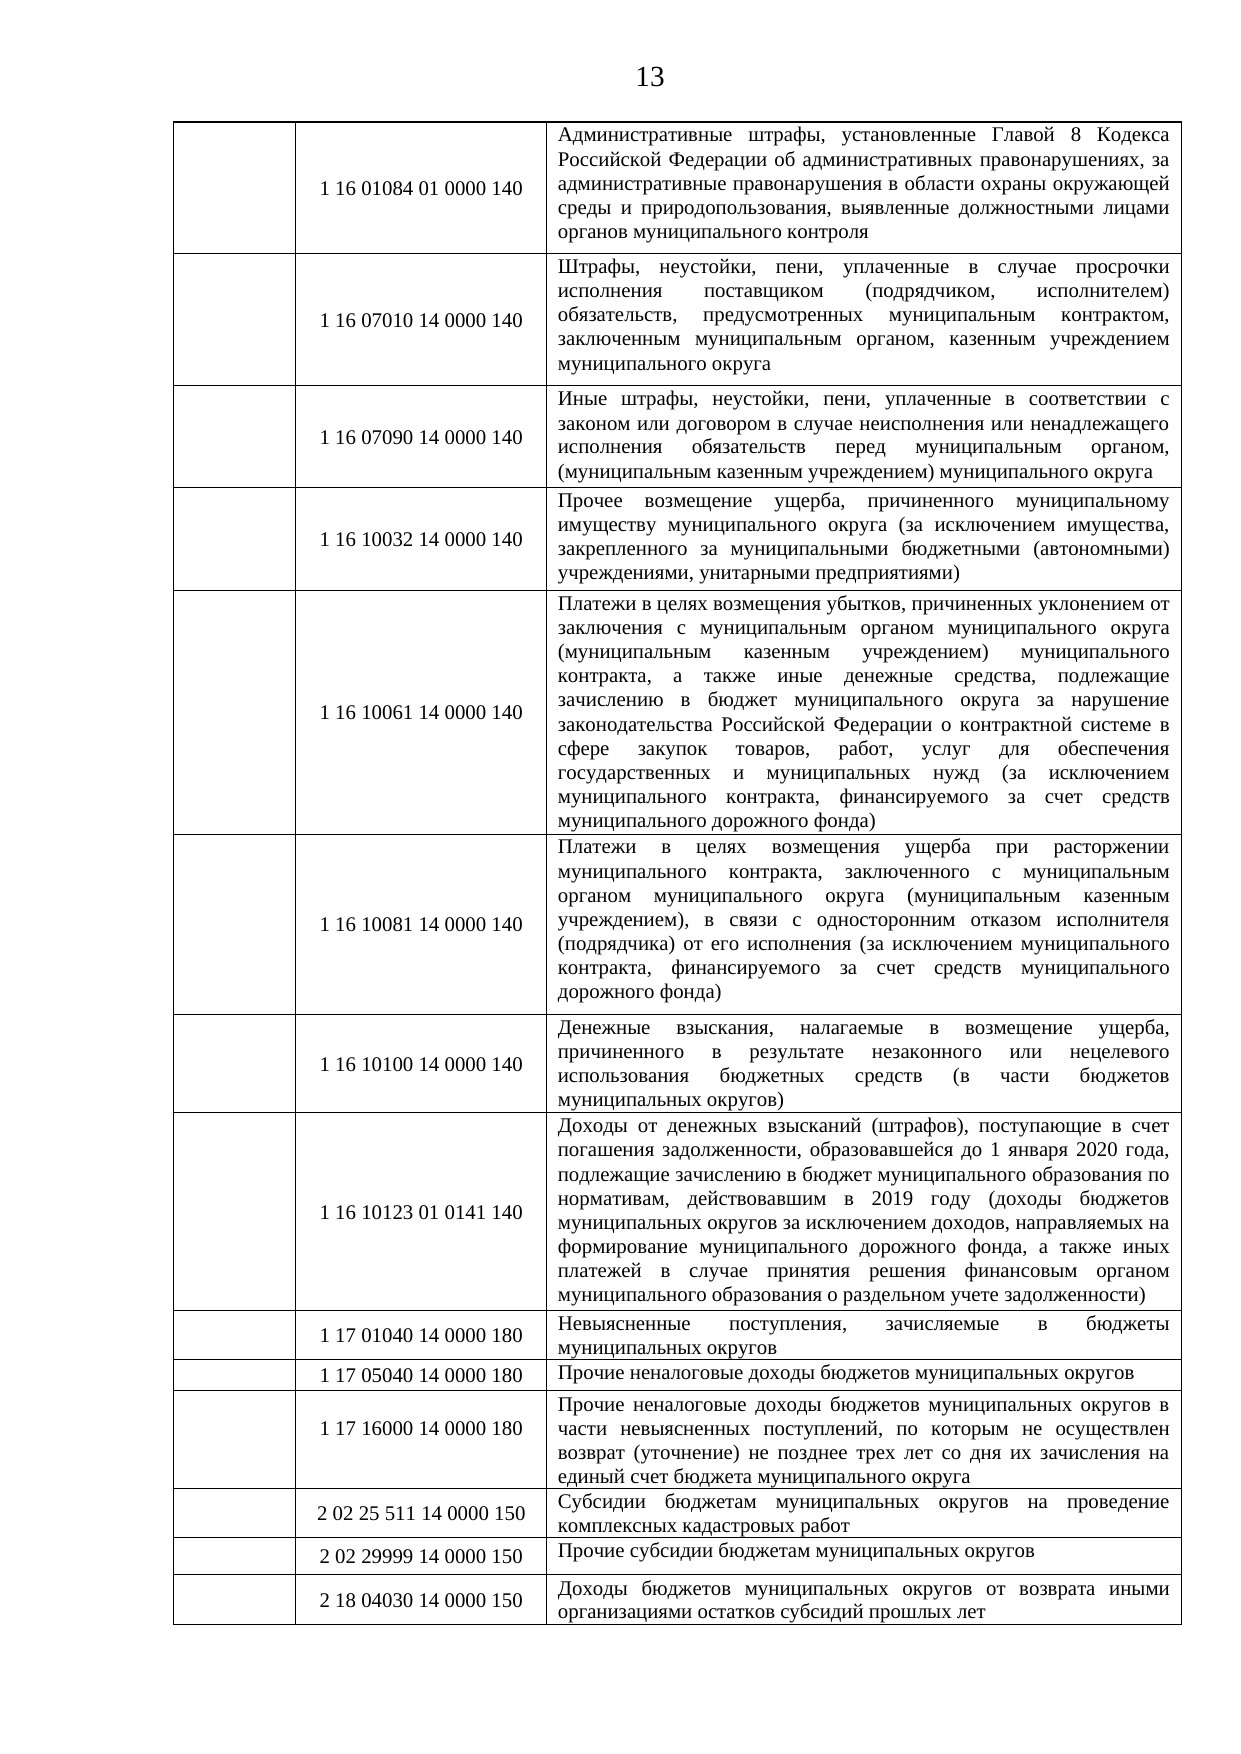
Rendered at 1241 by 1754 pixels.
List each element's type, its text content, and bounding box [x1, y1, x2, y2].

table_cell Прочие неналоговые доходы бюджетов муниципальных округов [547, 1360, 1181, 1390]
table_cell Субсидии бюджетам муниципальных округов на проведение комплексных кадастровых работ [547, 1489, 1181, 1537]
table_cell 2 18 04030 14 0000 150 [296, 1575, 546, 1624]
table_cell 2 02 29999 14 0000 150 [296, 1538, 546, 1574]
table_cell 1 16 10081 14 0000 140 [296, 835, 546, 1014]
table_cell 1 16 10032 14 0000 140 [296, 488, 546, 590]
table_cell [174, 591, 295, 833]
table_cell Доходы от денежных взысканий (штрафов), поступающие в счет погашения задолженности, образовавшейся до 1 января 2020 года, подлежащие зачислению в бюджет муниципального образования по нормативам, действовавшим в 2019 году (доходы бюджетов муниципальных округов за исключением доходов, направляемых на формирование муниципального дорожного фонда, а также иных платежей в случае принятия решения финансовым органом муниципального образования о раздельном учете задолженности) [547, 1113, 1181, 1310]
table_cell 2 02 25 511 14 0000 150 [296, 1489, 546, 1537]
table_cell Прочие субсидии бюджетам муниципальных округов [547, 1538, 1181, 1574]
table_cell 1 17 16000 14 0000 180 [296, 1391, 546, 1488]
table_cell 1 16 07010 14 0000 140 [296, 254, 546, 385]
table_cell Прочие неналоговые доходы бюджетов муниципальных округов в части невыясненных поступлений, по которым не осуществлен возврат (уточнение) не позднее трех лет со дня их зачисления на единый счет бюджета муниципального округа [547, 1391, 1181, 1488]
table_cell [174, 835, 295, 1014]
table_cell [174, 1360, 295, 1390]
table_cell 1 16 10061 14 0000 140 [296, 591, 546, 833]
table_cell 1 17 01040 14 0000 180 [296, 1311, 546, 1359]
table_cell 1 16 07090 14 0000 140 [296, 386, 546, 487]
table_cell Доходы бюджетов муниципальных округов от возврата иными организациями остатков субсидий прошлых лет [547, 1575, 1181, 1624]
table_cell [174, 254, 295, 385]
table_cell 1 16 10100 14 0000 140 [296, 1015, 546, 1112]
table_cell [174, 1311, 295, 1359]
table_cell Штрафы, неустойки, пени, уплаченные в случае просрочки исполнения поставщиком (подрядчиком, исполнителем) обязательств, предусмотренных муниципальным контрактом, заключенным муниципальным органом, казенным учреждением муниципального округа [547, 254, 1181, 385]
table_cell [174, 386, 295, 487]
table_cell Денежные взыскания, налагаемые в возмещение ущерба, причиненного в результате незаконного или нецелевого использования бюджетных средств (в части бюджетов муниципальных округов) [547, 1015, 1181, 1112]
table_cell [174, 1015, 295, 1112]
table_cell Платежи в целях возмещения убытков, причиненных уклонением от заключения с муниципальным органом муниципального округа (муниципальным казенным учреждением) муниципального контракта, а также иные денежные средства, подлежащие зачислению в бюджет муниципального округа за нарушение законодательства Российской Федерации о контрактной системе в сфере закупок товаров, работ, услуг для обеспечения государственных и муниципальных нужд (за исключением муниципального контракта, финансируемого за счет средств муниципального дорожного фонда) [547, 591, 1181, 833]
table_cell [174, 1575, 295, 1624]
table_cell 1 16 10123 01 0141 140 [296, 1113, 546, 1310]
table_cell Прочее возмещение ущерба, причиненного муниципальному имуществу муниципального округа (за исключением имущества, закрепленного за муниципальными бюджетными (автономными) учреждениями, унитарными предприятиями) [547, 488, 1181, 590]
table_cell [174, 123, 295, 253]
table_cell [174, 1538, 295, 1574]
table_cell [174, 1113, 295, 1310]
table_cell Административные штрафы, установленные Главой 8 Кодекса Российской Федерации об административных правонарушениях, за административные правонарушения в области охраны окружающей среды и природопользования, выявленные должностными лицами органов муниципального контроля [547, 123, 1181, 253]
table_cell [174, 1391, 295, 1488]
table_cell [174, 488, 295, 590]
table_cell 1 16 01084 01 0000 140 [296, 123, 546, 253]
table_cell Иные штрафы, неустойки, пени, уплаченные в соответствии с законом или договором в случае неисполнения или ненадлежащего исполнения обязательств перед муниципальным органом, (муниципальным казенным учреждением) муниципального округа [547, 386, 1181, 487]
table_cell 1 17 05040 14 0000 180 [296, 1360, 546, 1390]
table_cell Невыясненные поступления, зачисляемые в бюджеты муниципальных округов [547, 1311, 1181, 1359]
table_cell [174, 1489, 295, 1537]
table_cell Платежи в целях возмещения ущерба при расторжении муниципального контракта, заключенного с муниципальным органом муниципального округа (муниципальным казенным учреждением), в связи с односторонним отказом исполнителя (подрядчика) от его исполнения (за исключением муниципального контракта, финансируемого за счет средств муниципального дорожного фонда) [547, 835, 1181, 1014]
